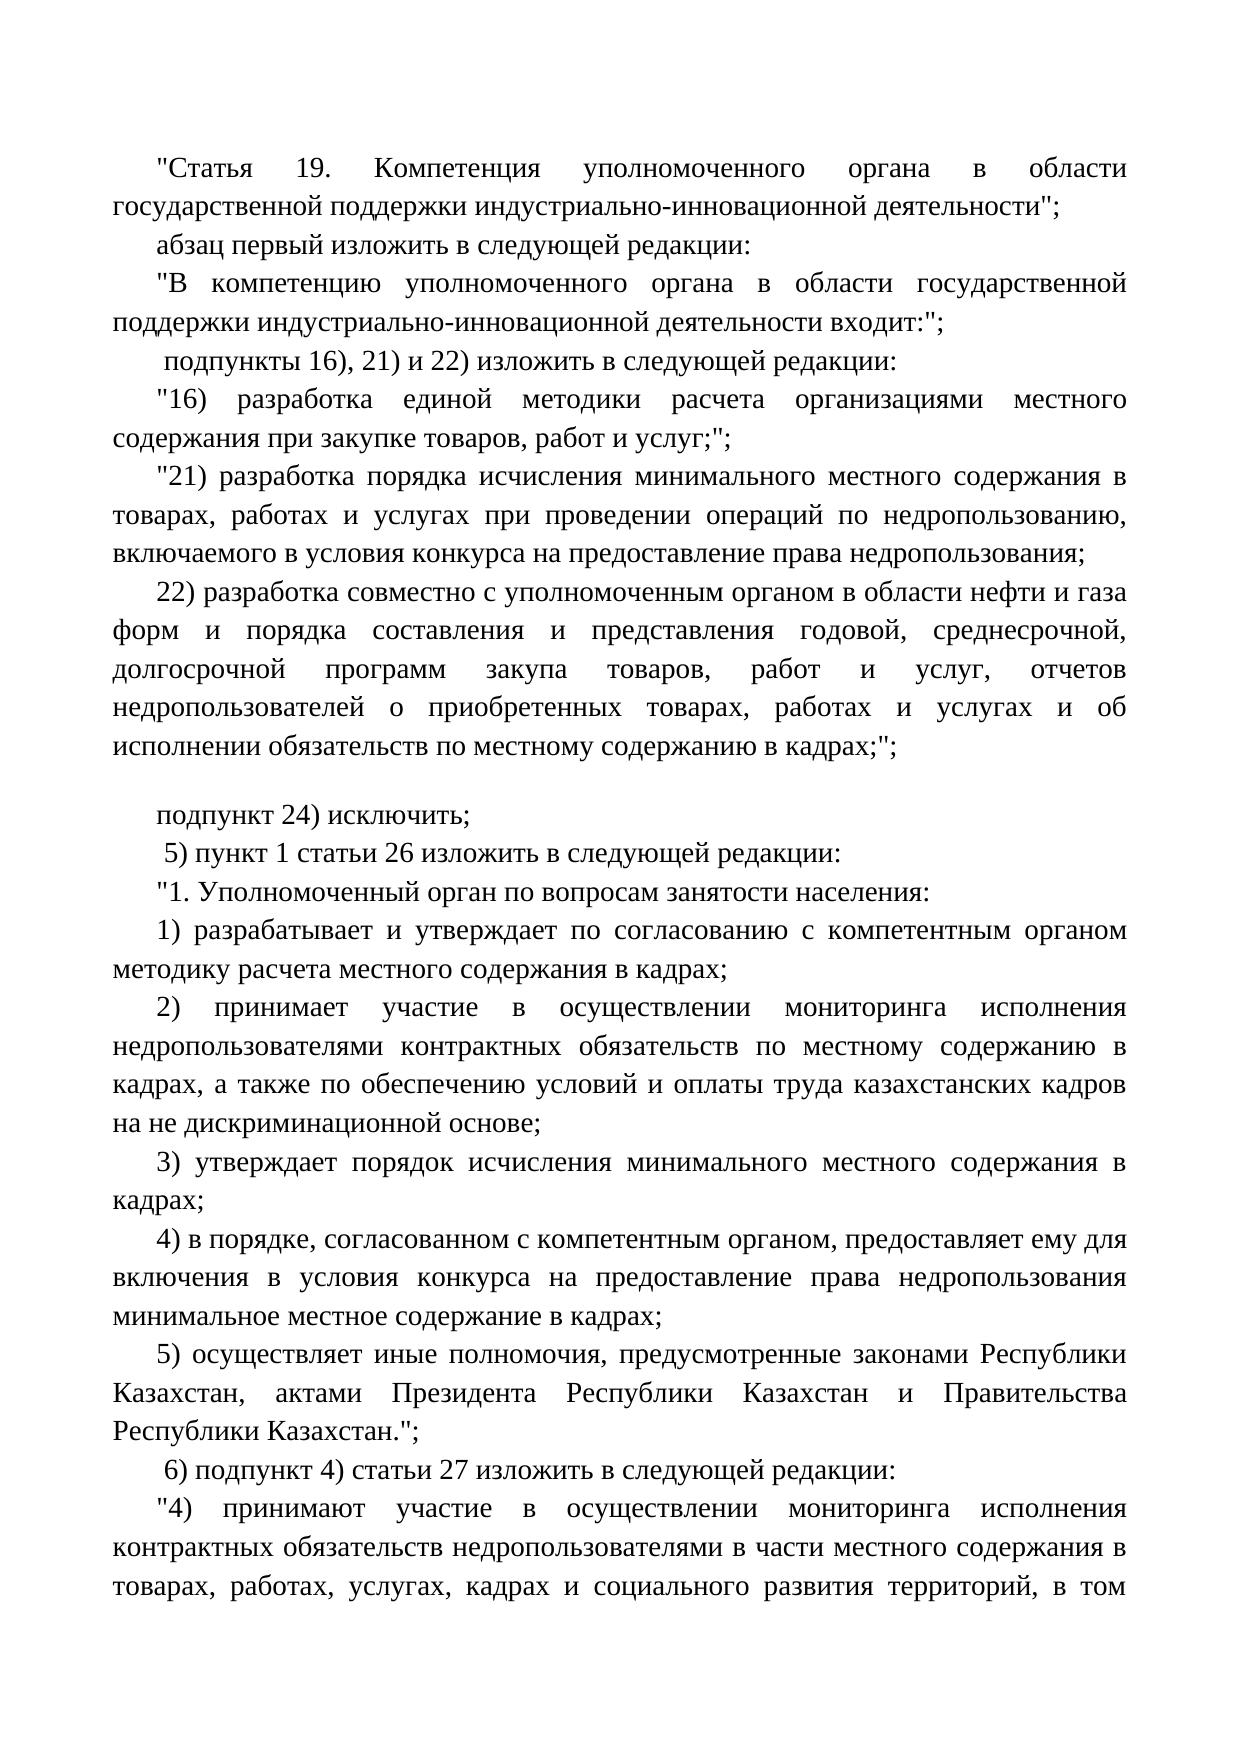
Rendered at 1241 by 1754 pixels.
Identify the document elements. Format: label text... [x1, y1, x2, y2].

text "Статья 19. Компетенция уполномоченного органа в области государственной поддержки индустриально-инновационной деятельности"; [112, 150, 1128, 222]
text 6) подпункт 4) статьи 27 изложить в следующей редакции: [112, 1452, 1128, 1486]
text подпункты 16), 21) и 22) изложить в следующей редакции: [112, 343, 1128, 376]
text 4) в порядке, согласованном с компетентным органом, предоставляет ему для включения в условия конкурса на предоставление права недропользования минимальное местное содержание в кадрах; [112, 1221, 1128, 1331]
text 5) пункт 1 статьи 26 изложить в следующей редакции: [112, 835, 1128, 869]
text "В компетенцию уполномоченного органа в области государственной поддержки индустриально-инновационной деятельности входит:"; [112, 266, 1128, 338]
text подпункт 24) исключить; [112, 797, 1128, 830]
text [112, 1491, 1128, 1601]
text 3) утверждает порядок исчисления минимального местного содержания в кадрах; [112, 1144, 1128, 1216]
text 22) разработка совместно с уполномоченным органом в области нефти и газа форм и порядка составления и представления годовой, среднесрочной, долгосрочной программ закупа товаров, работ и услуг, отчетов недропользователей о приобретенных товарах, работах и услугах и об исполнении обязательств по местному содержанию в кадрах;"; [112, 574, 1128, 762]
text 1) разрабатывает и утверждает по согласованию с компетентным органом методику расчета местного содержания в кадрах; [112, 912, 1128, 984]
text "1. Уполномоченный орган по вопросам занятости населения: [112, 874, 1128, 907]
text абзац первый изложить в следующей редакции: [112, 227, 1128, 261]
text "16) разработка единой методики расчета организациями местного содержания при закупке товаров, работ и услуг;"; [112, 381, 1128, 453]
text 5) осуществляет иные полномочия, предусмотренные законами Республики Казахстан, актами Президента Республики Казахстан и Правительства Республики Казахстан."; [112, 1336, 1128, 1447]
text "21) разработка порядка исчисления минимального местного содержания в товарах, работах и услугах при проведении операций по недропользованию, включаемого в условия конкурса на предоставление права недропользования; [112, 458, 1128, 569]
text 2) принимает участие в осуществлении мониторинга исполнения недропользователями контрактных обязательств по местному содержанию в кадрах, а также по обеспечению условий и оплаты труда казахстанских кадров на не дискриминационной основе; [112, 989, 1128, 1139]
